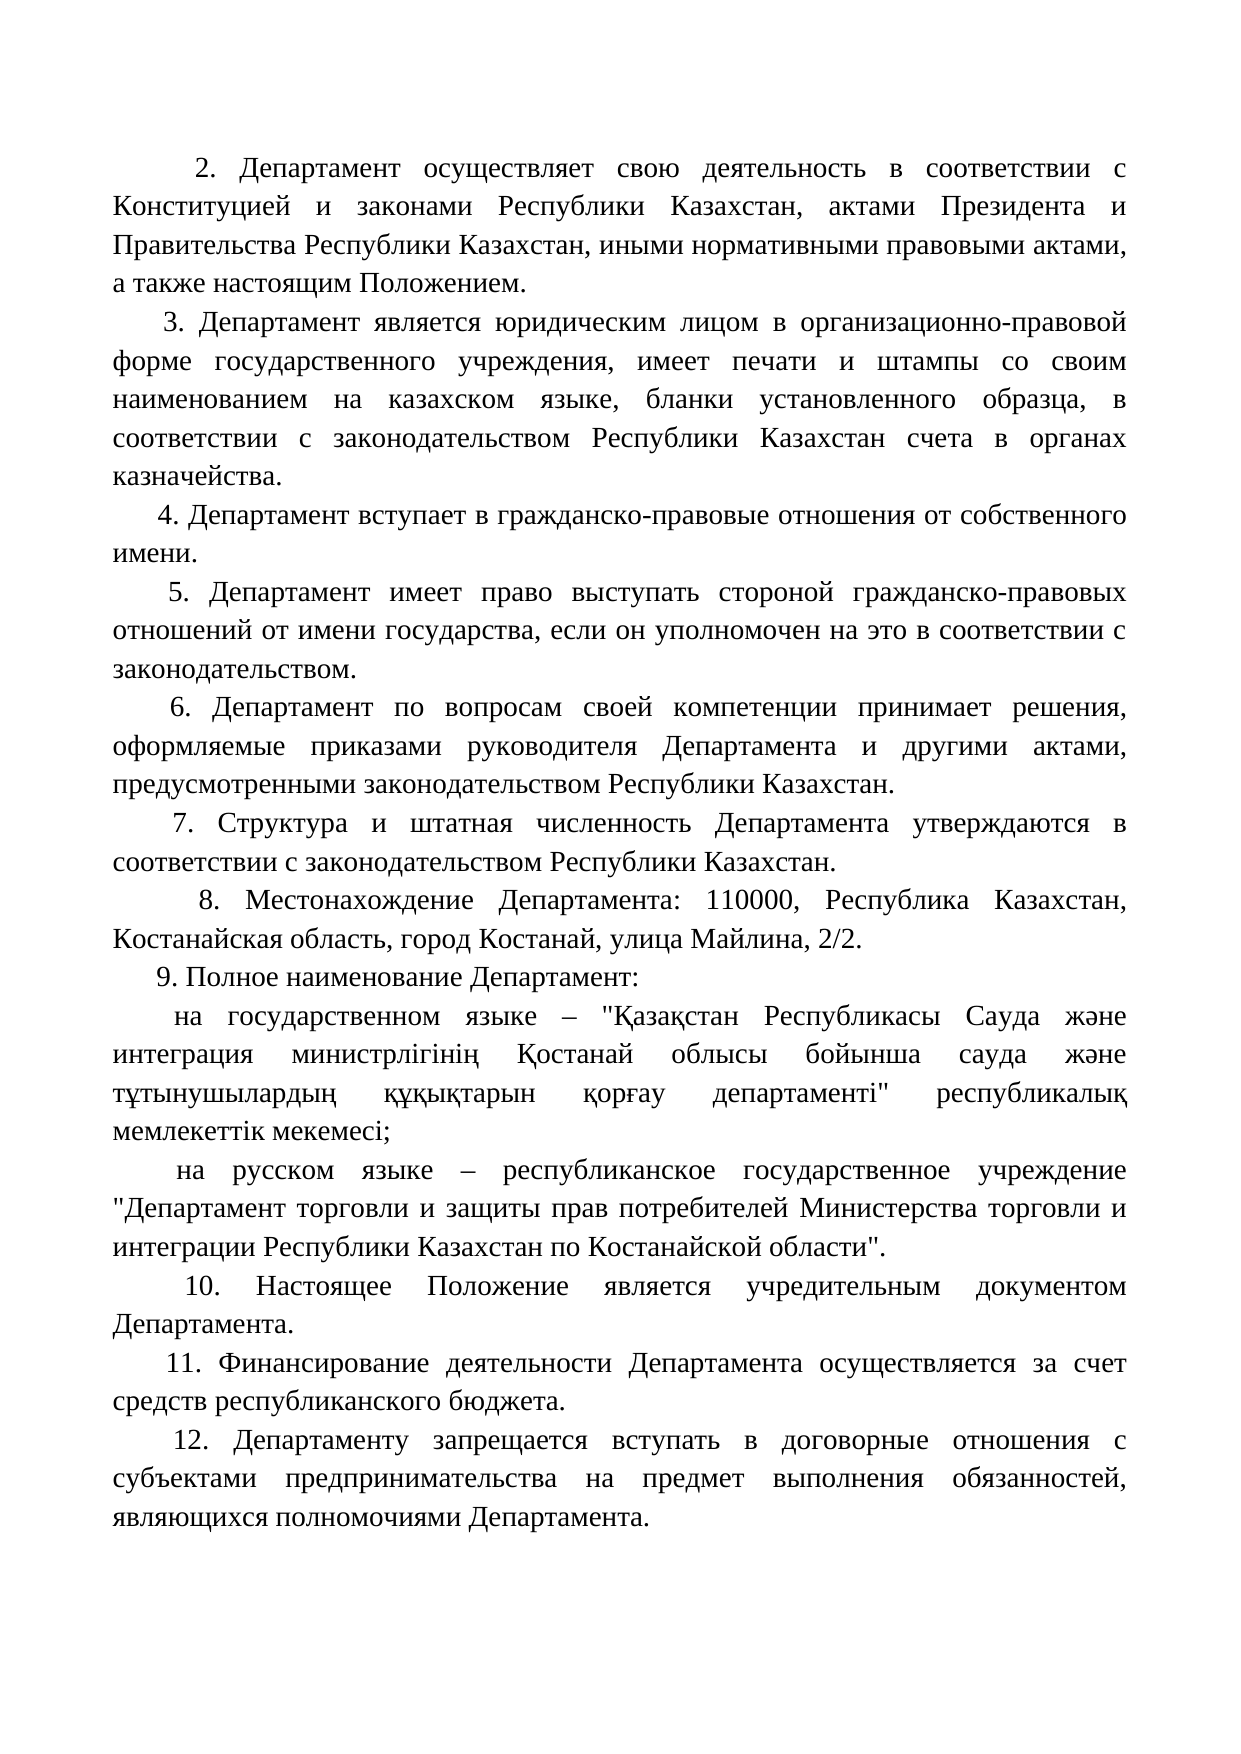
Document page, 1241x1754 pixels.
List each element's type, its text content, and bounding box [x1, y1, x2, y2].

text 7. Структура и штатная численность Департамента утверждаются в соответствии с законодательством Республики Казахстан. [112, 805, 1128, 877]
text 3. Департамент является юридическим лицом в организационно-правовой форме государственного учреждения, имеет печати и штампы со своим наименованием на казахском языке, бланки установленного образца, в соответствии с законодательством Республики Казахстан счета в органах казначейства. [112, 304, 1128, 492]
text 5. Департамент имеет право выступать стороной гражданско-правовых отношений от имени государства, если он уполномочен на это в соответствии с законодательством. [112, 574, 1128, 684]
text 4. Департамент вступает в гражданско-правовые отношения от собственного имени. [112, 497, 1128, 569]
text на государственном языке – "Қазақстан Республикасы Сауда және интеграция министрлігінің Қостанай облысы бойынша сауда және тұтынушылардың құқықтарын қорғау департаменті" республикалық мемлекеттік мекемесі; [112, 998, 1128, 1147]
text 8. Местонахождение Департамента: 110000, Республика Казахстан, Костанайская область, город Костанай, улица Майлина, 2/2. [112, 882, 1128, 954]
text 9. Полное наименование Департамент: [112, 959, 1128, 993]
text 2. Департамент осуществляет свою деятельность в соответствии с Конституцией и законами Республики Казахстан, актами Президента и Правительства Республики Казахстан, иными нормативными правовыми актами, а также настоящим Положением. [112, 150, 1128, 299]
text 10. Настоящее Положение является учредительным документом Департамента. [112, 1268, 1128, 1340]
text на русском языке – республиканское государственное учреждение "Департамент торговли и защиты прав потребителей Министерства торговли и интеграции Республики Казахстан по Костанайской области". [112, 1152, 1128, 1263]
text 12. Департаменту запрещается вступать в договорные отношения с субъектами предпринимательства на предмет выполнения обязанностей, являющихся полномочиями Департамента. [112, 1422, 1128, 1532]
text 6. Департамент по вопросам своей компетенции принимает решения, оформляемые приказами руководителя Департамента и другими актами, предусмотренными законодательством Республики Казахстан. [112, 689, 1128, 800]
text 11. Финансирование деятельности Департамента осуществляется за счет средств республиканского бюджета. [112, 1345, 1128, 1417]
